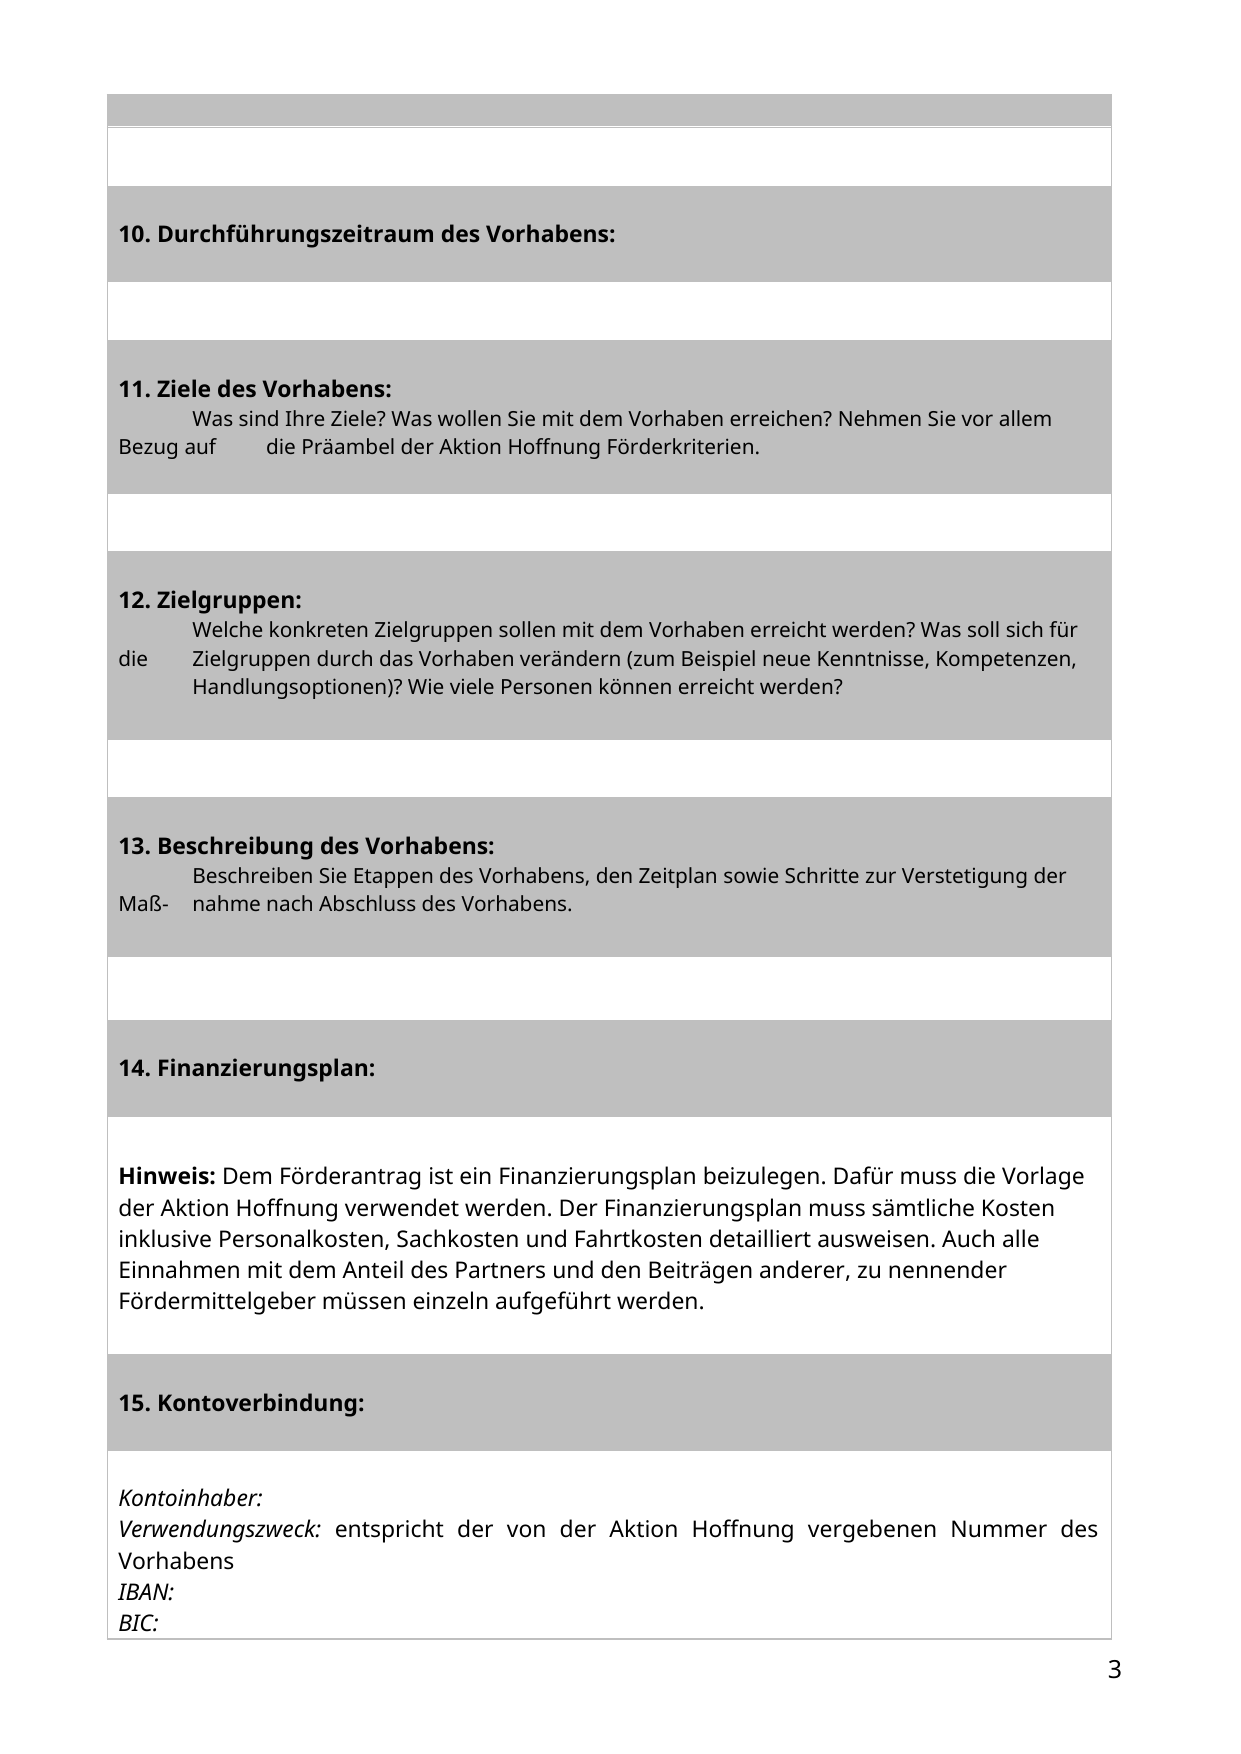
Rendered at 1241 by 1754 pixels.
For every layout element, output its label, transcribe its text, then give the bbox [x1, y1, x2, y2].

table_cell [108, 128, 1111, 186]
table_cell 12. Zielgruppen: Welche konkreten Zielgruppen sollen mit dem Vorhaben erreicht werden? Was soll sich für die Zielgruppen durch das Vorhaben verändern (zum Beispiel neue Kenntnisse, Kompetenzen, Handlungsoptionen)? Wie viele Personen können erreicht werden? [108, 553, 1111, 738]
table_cell [108, 957, 1111, 1019]
table_cell [108, 282, 1111, 340]
table_cell 15. Kontoverbindung: [108, 1356, 1111, 1449]
table_cell 14. Finanzierungsplan: [108, 1021, 1111, 1115]
table_cell 13. Beschreibung des Vorhabens: Beschreiben Sie Etappen des Vorhabens, den Zeitplan sowie Schritte zur Verstetigung der Maß- nahme nach Abschluss des Vorhabens. [108, 799, 1111, 956]
table_cell [108, 494, 1111, 551]
table_cell Hinweis: Dem Förderantrag ist ein Finanzierungsplan beizulegen. Dafür muss die Vorlage der Aktion Hoffnung verwendet werden. Der Finanzierungsplan muss sämtliche Kosten inklusive Personalkosten, Sachkosten und Fahrtkosten detailliert ausweisen. Auch alle Einnahmen mit dem Anteil des Partners und den Beiträgen anderer, zu nennender Fördermittelgeber müssen einzeln aufgeführt werden. [108, 1117, 1111, 1354]
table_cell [108, 95, 1111, 126]
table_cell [108, 1451, 1111, 1638]
table_cell 10. Durchführungszeitraum des Vorhabens: [108, 187, 1111, 281]
table_cell 11. Ziele des Vorhabens: Was sind Ihre Ziele? Was wollen Sie mit dem Vorhaben erreichen? Nehmen Sie vor allem Bezug auf die Präambel der Aktion Hoffnung Förderkriterien. [108, 342, 1111, 492]
table_cell [108, 740, 1111, 797]
